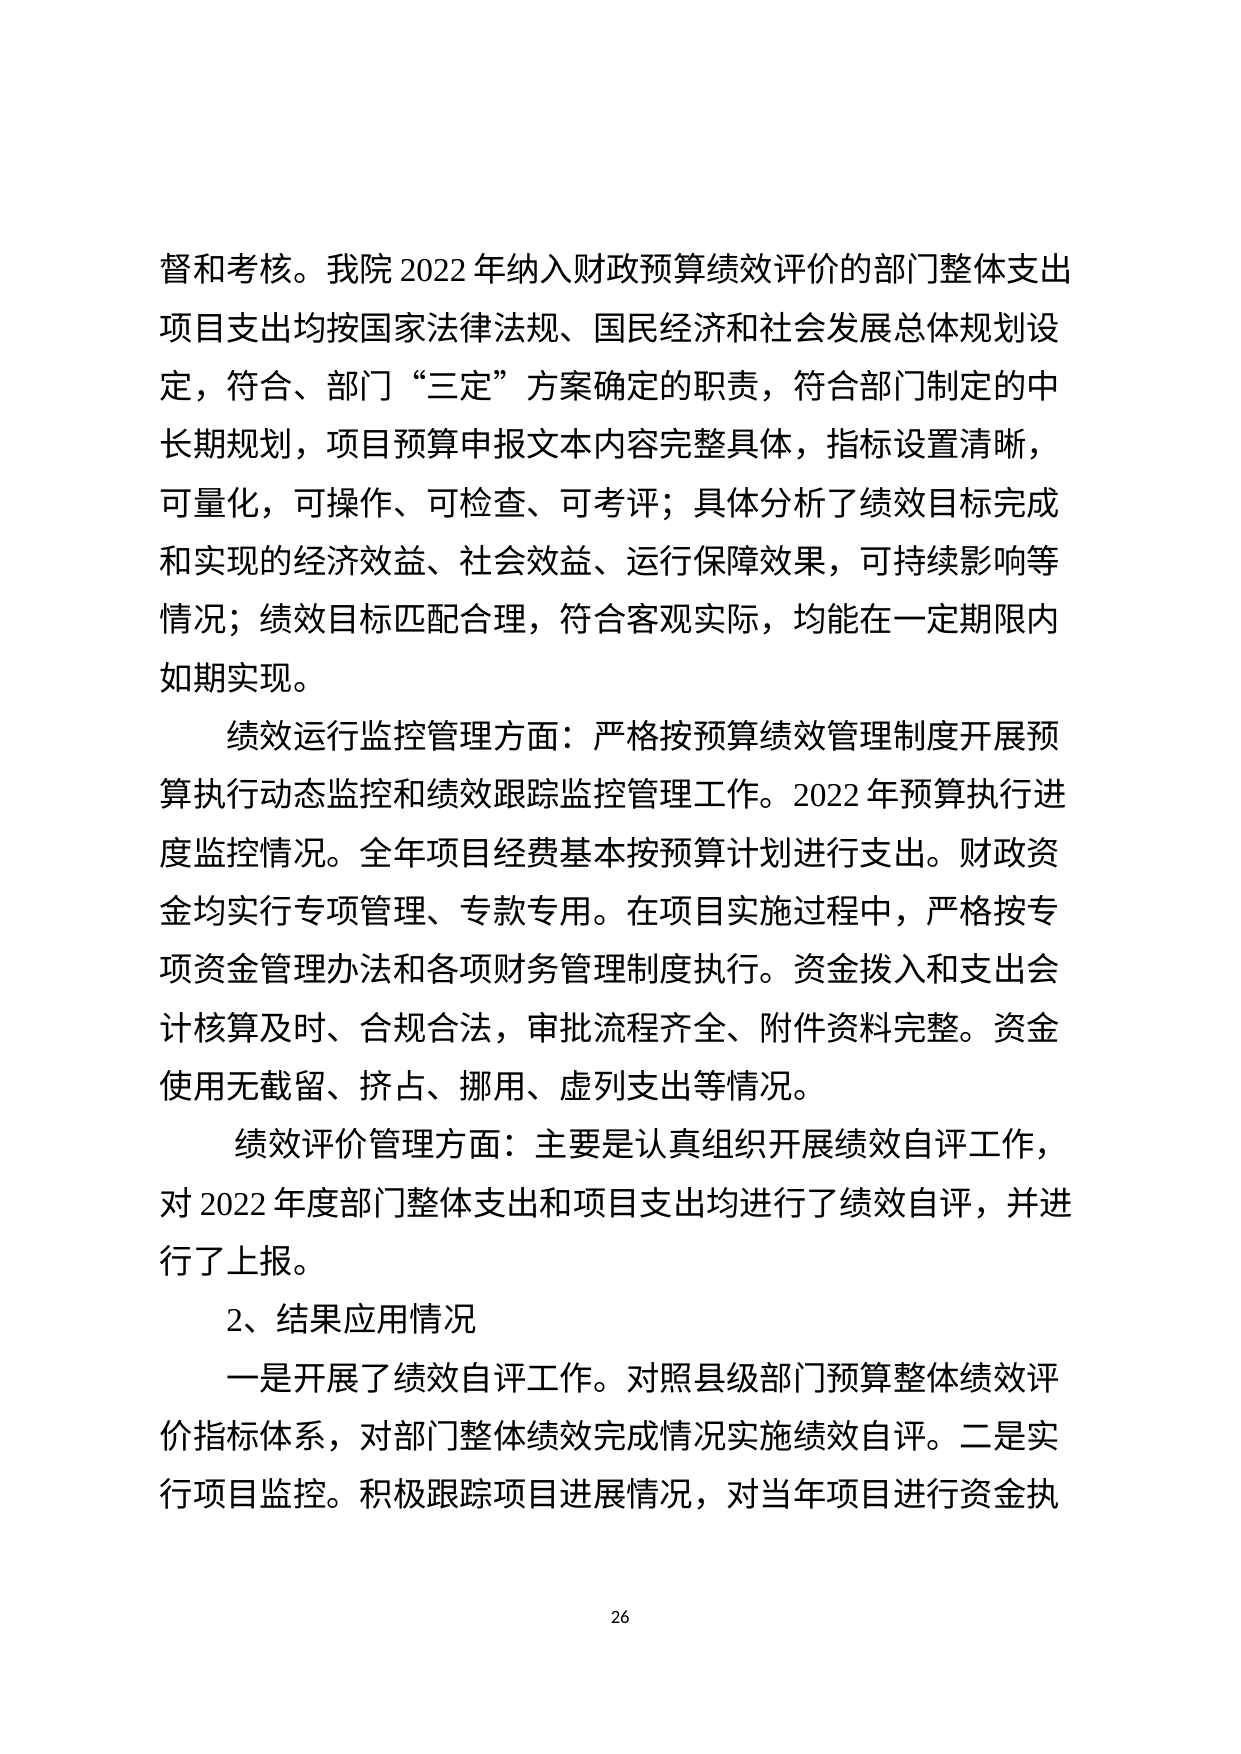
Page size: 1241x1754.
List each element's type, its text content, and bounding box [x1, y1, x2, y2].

text 绩效运行监控管理方面：严格按预算绩效管理制度开展预算执行动态监控和绩效跟踪监控管理工作。2022年预算执行进度监控情况。全年项目经费基本按预算计划进行支出。财政资金均实行专项管理、专款专用。在项目实施过程中，严格按专项资金管理办法和各项财务管理制度执行。资金拨入和支出会计核算及时、合规合法，审批流程齐全、附件资料完整。资金使用无截留、挤占、挪用、虚列支出等情况。 [159, 699, 1081, 1108]
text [159, 233, 1081, 699]
text 绩效评价管理方面：主要是认真组织开展绩效自评工作，对2022年度部门整体支出和项目支出均进行了绩效自评，并进行了上报。 [159, 1108, 1081, 1283]
text 2、结果应用情况 [159, 1283, 1081, 1341]
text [159, 1341, 1081, 1516]
